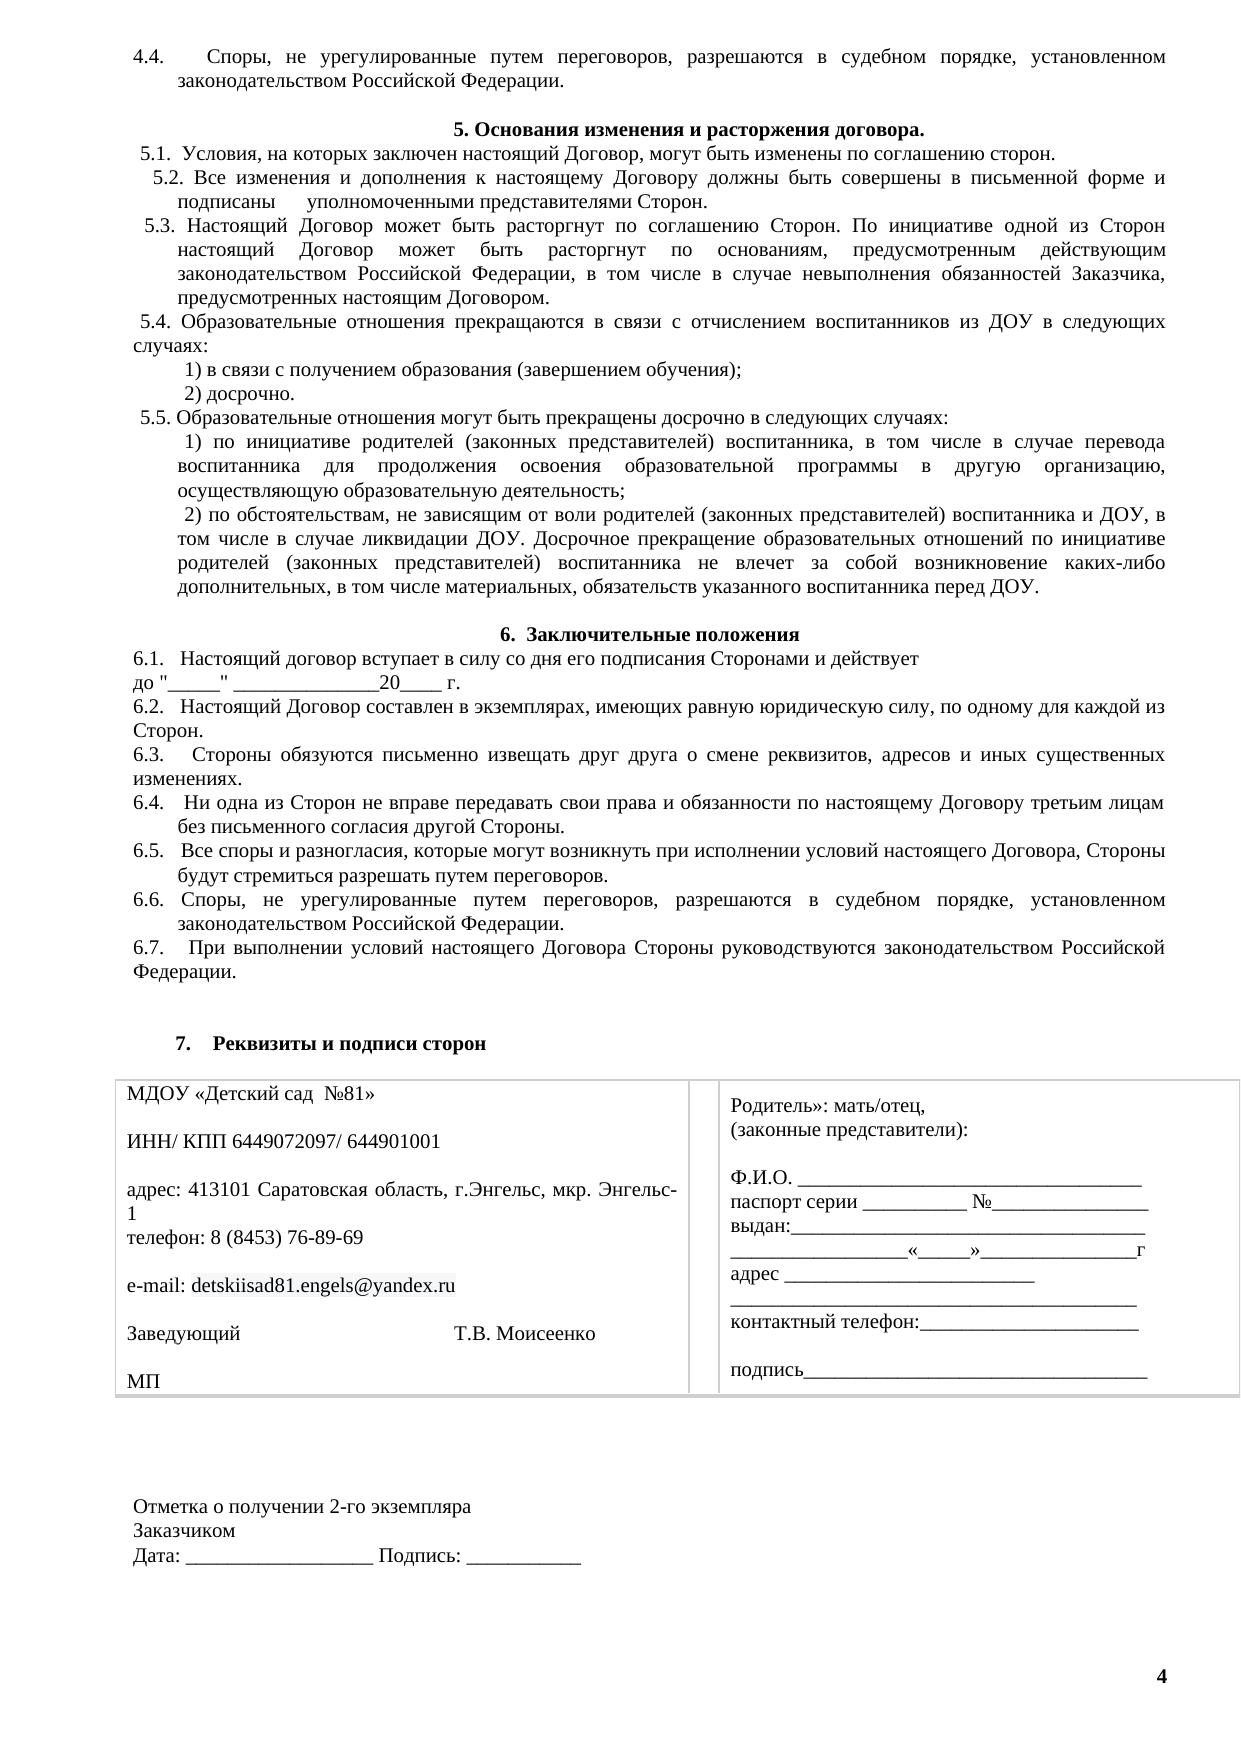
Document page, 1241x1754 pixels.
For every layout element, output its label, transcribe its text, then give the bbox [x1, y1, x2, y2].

text 1) в связи с получением образования (завершением обучения); [177, 357, 1167, 381]
text 6.4. Ни одна из Сторон не вправе передавать свои права и обязанности по настоящему Договору третьим лицам без письменного согласия другой Стороны. [133, 790, 1167, 838]
text 6. Заключительные положения [133, 622, 1167, 646]
text 5.3. Настоящий Договор может быть расторгнут по соглашению Сторон. По инициативе одной из Сторон настоящий Договор может быть расторгнут по основаниям, предусмотренным действующим законодательством Российской Федерации, в том числе в случае невыполнения обязанностей Заказчика, предусмотренных настоящим Договором. [133, 213, 1167, 309]
text 6.5. Все споры и разногласия, которые могут возникнуть при исполнении условий настоящего Договора, Стороны будут стремиться разрешать путем переговоров. [133, 838, 1167, 887]
text 6.3. Стороны обязуются письменно извещать друг друга о смене реквизитов, адресов и иных существенных изменениях. [133, 742, 1167, 790]
text 5.5. Образовательные отношения могут быть прекращены досрочно в следующих случаях: [133, 405, 1167, 429]
text 1) по инициативе родителей (законных представителей) воспитанника, в том числе в случае перевода воспитанника для продолжения освоения образовательной программы в другую организацию, осуществляющую образовательную деятельность; [177, 429, 1167, 502]
text 6.1. Настоящий договор вступает в силу со дня его подписания Сторонами и действует до "_____" ______________20____ г. [133, 646, 1167, 694]
list Реквизиты и подписи сторон [175, 1031, 1167, 1055]
table_header МДОУ «Детский сад №81» ИНН/ КПП 6449072097/ 644901001 адрес: 413101 Саратовская область, г.Энгельс, мкр. Энгельс-1 телефон: 8 (8453) 76-89-69 e-mail: detskiisad81.engels@yandex.ru Заведующий Т.В. Моисеенко МП [116, 1081, 688, 1393]
text 2) досрочно. [177, 381, 1167, 405]
text Дата: __________________ Подпись: ___________ [133, 1542, 1167, 1567]
table_header [690, 1081, 718, 1393]
text 6.6. Споры, не урегулированные путем переговоров, разрешаются в судебном порядке, установленном законодательством Российской Федерации. [133, 887, 1167, 935]
text 2) по обстоятельствам, не зависящим от воли родителей (законных представителей) воспитанника и ДОУ, в том числе в случае ликвидации ДОУ. Досрочное прекращение образовательных отношений по инициативе родителей (законных представителей) воспитанника не влечет за собой возникновение каких-либо дополнительных, в том числе материальных, обязательств указанного воспитанника перед ДОУ. [177, 502, 1167, 598]
table_header Родитель»: мать/отец, (законные представители): Ф.И.О. _________________________________ паспорт серии __________ №_______________ выдан:__________________________________ _________________«_____»_______________г адрес ________________________ _______________________________________ контактный телефон:_____________________ подпись_________________________________ [720, 1081, 1239, 1393]
text 6.2. Настоящий Договор составлен в экземплярах, имеющих равную юридическую силу, по одному для каждой из Сторон. [133, 694, 1167, 742]
text 5.1. Условия, на которых заключен настоящий Договор, могут быть изменены по соглашению сторон. [140, 141, 1167, 165]
text Заказчиком [133, 1518, 1167, 1542]
text 5.4. Образовательные отношения прекращаются в связи с отчислением воспитанников из ДОУ в следующих случаях: [133, 309, 1167, 357]
text Отметка о получении 2-го экземпляра [133, 1494, 1167, 1518]
text 5. Основания изменения и расторжения договора. [177, 117, 1167, 141]
text 6.7. При выполнении условий настоящего Договора Стороны руководствуются законодательством Российской Федерации. [133, 935, 1167, 983]
text 4.4. Споры, не урегулированные путем переговоров, разрешаются в судебном порядке, установленном законодательством Российской Федерации. [133, 44, 1167, 92]
text 5.2. Все изменения и дополнения к настоящему Договору должны быть совершены в письменной форме и подписаны уполномоченными представителями Сторон. [133, 165, 1167, 213]
